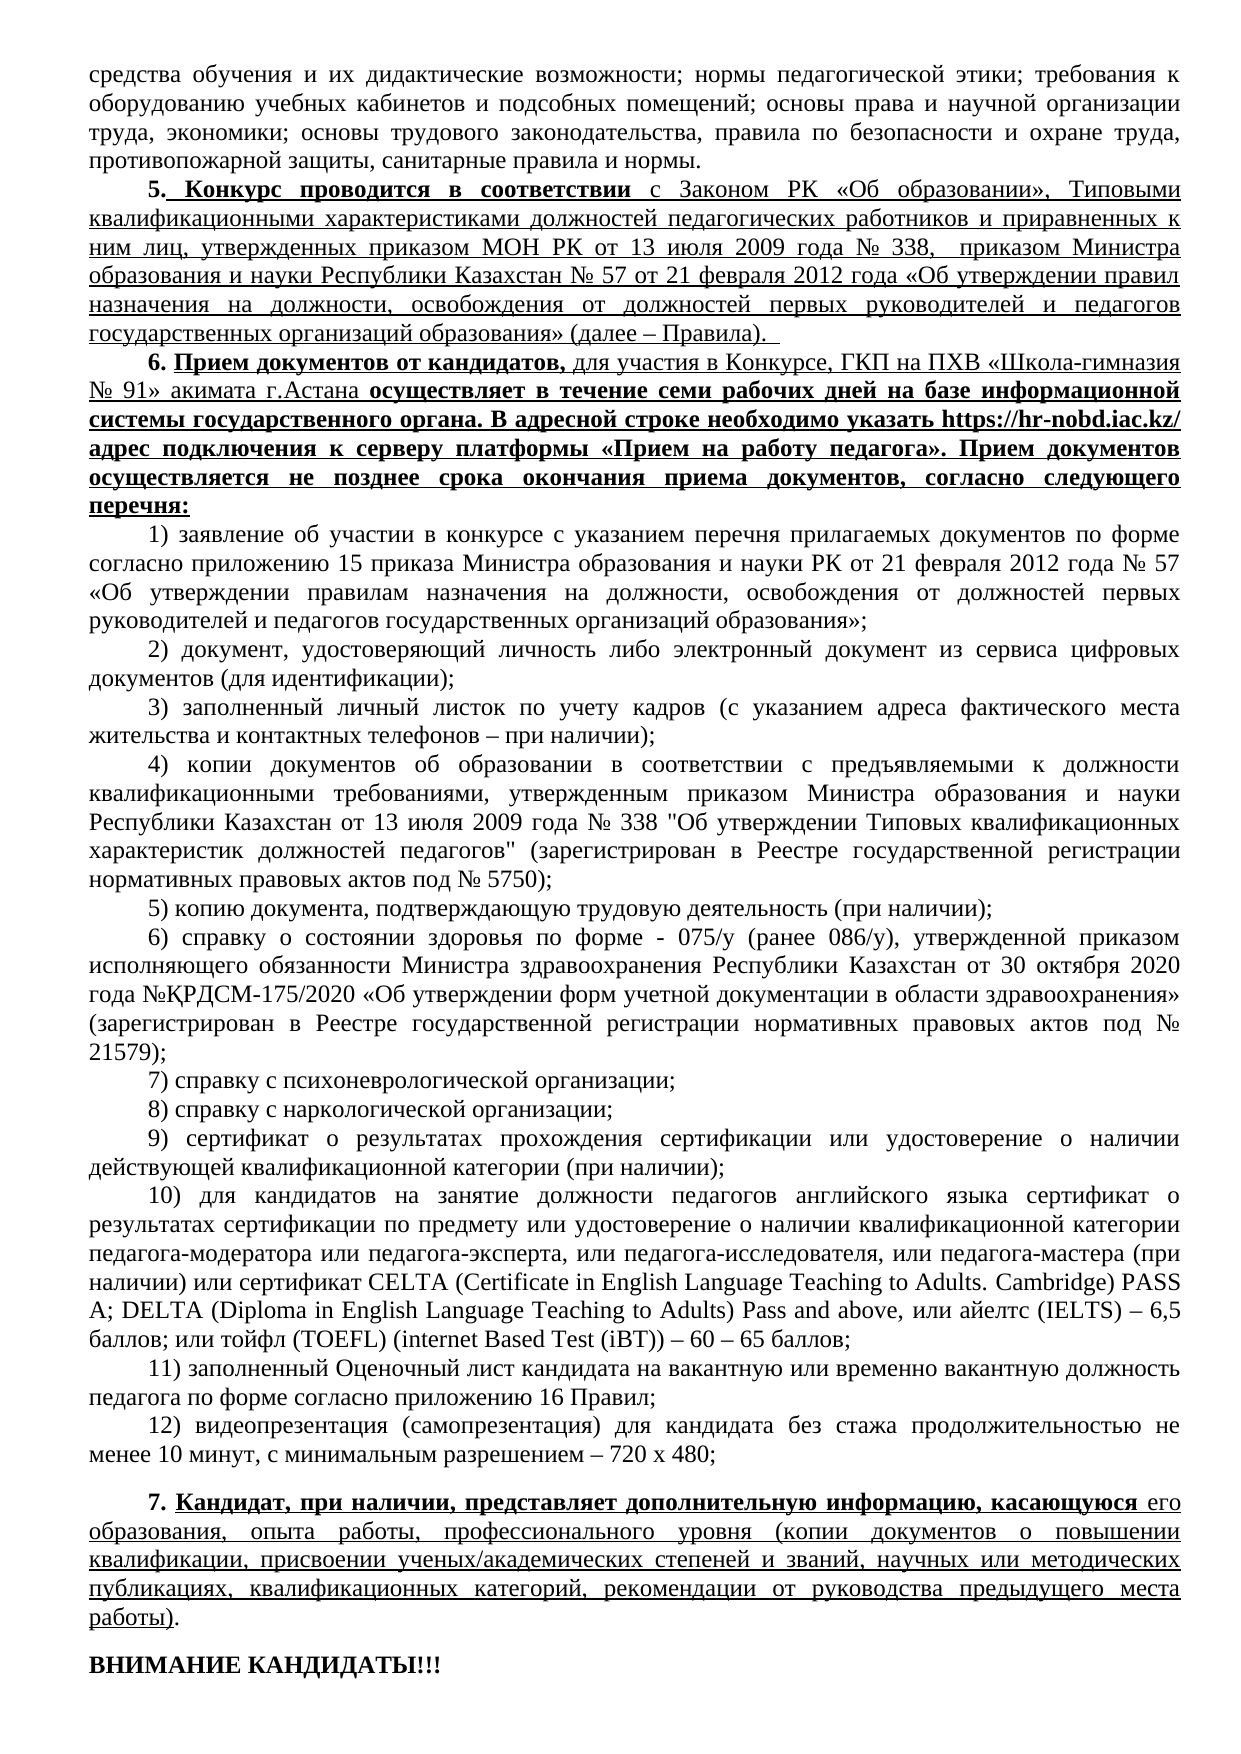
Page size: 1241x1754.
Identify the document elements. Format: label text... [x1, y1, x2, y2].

text 2) документ, удостоверяющий личность либо электронный документ из сервиса цифровых документов (для идентификации); [89, 634, 1181, 692]
text 5. Конкурс проводится в соответствии с Законом РК «Об образовании», Типовыми квалификационными характеристиками должностей педагогических работников и приравненных к ним лиц, утвержденных приказом МОН РК от 13 июля 2009 года № 338, приказом Министра образования и науки Республики Казахстан № 57 от 21 февраля 2012 года «Об утверждении правил назначения на должности, освобождения от должностей первых руководителей и педагогов государственных организаций образования» (далее – Правила). [89, 174, 1181, 228]
text 1) заявление об участии в конкурсе с указанием перечня прилагаемых документов по форме согласно приложению 15 приказа Министра образования и науки РК от 21 февраля 2012 года № 57 «Об утверждении правилам назначения на должности, освобождения от должностей первых руководителей и педагогов государственных организаций образования»; [89, 519, 1181, 634]
text 8) справку с наркологической организации; [89, 1094, 1181, 1123]
text 5. Конкурс проводится в соответствии с Законом РК «Об образовании», Типовыми квалификационными характеристиками должностей педагогических работников и приравненных к ним лиц, утвержденных приказом МОН РК от 13 июля 2009 года № 338, приказом Министра образования и науки Республики Казахстан № 57 от 21 февраля 2012 года «Об утверждении правил назначения на должности, освобождения от должностей первых руководителей и педагогов государственных организаций образования» (далее – Правила). [89, 229, 1181, 257]
text 4) копии документов об образовании в соответствии с предъявляемыми к должности квалификационными требованиями, утвержденным приказом Министра образования и науки Республики Казахстан от 13 июля 2009 года № 338 "Об утверждении Типовых квалификационных характеристик должностей педагогов" (зарегистрирован в Реестре государственной регистрации нормативных правовых актов под № 5750); [89, 749, 1181, 893]
text 7) справку с психоневрологической организации; [89, 1065, 1181, 1094]
text 3) заполненный личный листок по учету кадров (с указанием адреса фактического места жительства и контактных телефонов – при наличии); [89, 692, 1181, 749]
text 5. Конкурс проводится в соответствии с Законом РК «Об образовании», Типовыми квалификационными характеристиками должностей педагогических работников и приравненных к ним лиц, утвержденных приказом МОН РК от 13 июля 2009 года № 338, приказом Министра образования и науки Республики Казахстан № 57 от 21 февраля 2012 года «Об утверждении правил назначения на должности, освобождения от должностей первых руководителей и педагогов государственных организаций образования» (далее – Правила). [89, 258, 1181, 314]
text 7. Кандидат, при наличии, представляет дополнительную информацию, касающуюся его образования, опыта работы, профессионального уровня (копии документов о повышении квалификации, присвоении ученых/академических степеней и званий, научных или методических публикациях, квалификационных категорий, рекомендации от руководства предыдущего места работы). [89, 1571, 1181, 1598]
text 7. Кандидат, при наличии, представляет дополнительную информацию, касающуюся его образования, опыта работы, профессионального уровня (копии документов о повышении квалификации, присвоении ученых/академических степеней и званий, научных или методических публикациях, квалификационных категорий, рекомендации от руководства предыдущего места работы). [89, 1487, 1181, 1541]
text 5) копию документа, подтверждающую трудовую деятельность (при наличии); [89, 893, 1181, 922]
text ВНИМАНИЕ КАНДИДАТЫ!!! [89, 1650, 1181, 1679]
text 11) заполненный Оценочный лист кандидата на вакантную или временно вакантную должность педагога по форме согласно приложению 16 Правил; [89, 1353, 1181, 1410]
text 7. Кандидат, при наличии, представляет дополнительную информацию, касающуюся его образования, опыта работы, профессионального уровня (копии документов о повышении квалификации, присвоении ученых/академических степеней и званий, научных или методических публикациях, квалификационных категорий, рекомендации от руководства предыдущего места работы). [89, 1542, 1181, 1569]
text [89, 59, 1181, 174]
text 6. Прием документов от кандидатов, для участия в Конкурсе, ГКП на ПХВ «Школа-гимназия № 91» акимата г.Астана осуществляет в течение семи рабочих дней на базе информационной системы государственного органа. В адресной строке необходимо указать https://hr-nobd.iac.kz/ адрес подключения к серверу платформы «Прием на работу педагога». Прием документов осуществляется не позднее срока окончания приема документов, согласно следующего перечня: [89, 459, 1181, 487]
text 6) справку о состоянии здоровья по форме - 075/у (ранее 086/у), утвержденной приказом исполняющего обязанности Министра здравоохранения Республики Казахстан от 30 октября 2020 года №ҚРДСМ-175/2020 «Об утверждении форм учетной документации в области здравоохранения» (зарегистрирован в Реестре государственной регистрации нормативных правовых актов под № 21579); [89, 922, 1181, 1065]
text 5. Конкурс проводится в соответствии с Законом РК «Об образовании», Типовыми квалификационными характеристиками должностей педагогических работников и приравненных к ним лиц, утвержденных приказом МОН РК от 13 июля 2009 года № 338, приказом Министра образования и науки Республики Казахстан № 57 от 21 февраля 2012 года «Об утверждении правил назначения на должности, освобождения от должностей первых руководителей и педагогов государственных организаций образования» (далее – Правила). [89, 316, 1181, 347]
text 12) видеопрезентация (самопрезентация) для кандидата без стажа продолжительностью не менее 10 минут, с минимальным разрешением – 720 x 480; [89, 1410, 1181, 1468]
text 6. Прием документов от кандидатов, для участия в Конкурсе, ГКП на ПХВ «Школа-гимназия № 91» акимата г.Астана осуществляет в течение семи рабочих дней на базе информационной системы государственного органа. В адресной строке необходимо указать https://hr-nobd.iac.kz/ адрес подключения к серверу платформы «Прием на работу педагога». Прием документов осуществляется не позднее срока окончания приема документов, согласно следующего перечня: [89, 402, 1181, 429]
text 10) для кандидатов на занятие должности педагогов английского языка сертификат о результатах сертификации по предмету или удостоверение о наличии квалификационной категории педагога-модератора или педагога-эксперта, или педагога-исследователя, или педагога-мастера (при наличии) или сертификат CELTA (Certificate in English Language Teaching to Adults. Cambridge) PASS A; DELTA (Diploma in English Language Teaching to Adults) Pass and above, или айелтс (IELTS) – 6,5 баллов; или тойфл (TOEFL) (іnternet Based Test (іBT)) – 60 – 65 баллов; [89, 1180, 1181, 1353]
text 7. Кандидат, при наличии, представляет дополнительную информацию, касающуюся его образования, опыта работы, профессионального уровня (копии документов о повышении квалификации, присвоении ученых/академических степеней и званий, научных или методических публикациях, квалификационных категорий, рекомендации от руководства предыдущего места работы). [89, 1600, 1181, 1631]
text 6. Прием документов от кандидатов, для участия в Конкурсе, ГКП на ПХВ «Школа-гимназия № 91» акимата г.Астана осуществляет в течение семи рабочих дней на базе информационной системы государственного органа. В адресной строке необходимо указать https://hr-nobd.iac.kz/ адрес подключения к серверу платформы «Прием на работу педагога». Прием документов осуществляется не позднее срока окончания приема документов, согласно следующего перечня: [89, 347, 1181, 400]
text 9) сертификат о результатах прохождения сертификации или удостоверение о наличии действующей квалификационной категории (при наличии); [89, 1123, 1181, 1180]
text 6. Прием документов от кандидатов, для участия в Конкурсе, ГКП на ПХВ «Школа-гимназия № 91» акимата г.Астана осуществляет в течение семи рабочих дней на базе информационной системы государственного органа. В адресной строке необходимо указать https://hr-nobd.iac.kz/ адрес подключения к серверу платформы «Прием на работу педагога». Прием документов осуществляется не позднее срока окончания приема документов, согласно следующего перечня: [89, 431, 1181, 458]
text 6. Прием документов от кандидатов, для участия в Конкурсе, ГКП на ПХВ «Школа-гимназия № 91» акимата г.Астана осуществляет в течение семи рабочих дней на базе информационной системы государственного органа. В адресной строке необходимо указать https://hr-nobd.iac.kz/ адрес подключения к серверу платформы «Прием на работу педагога». Прием документов осуществляется не позднее срока окончания приема документов, согласно следующего перечня: [89, 488, 1181, 519]
